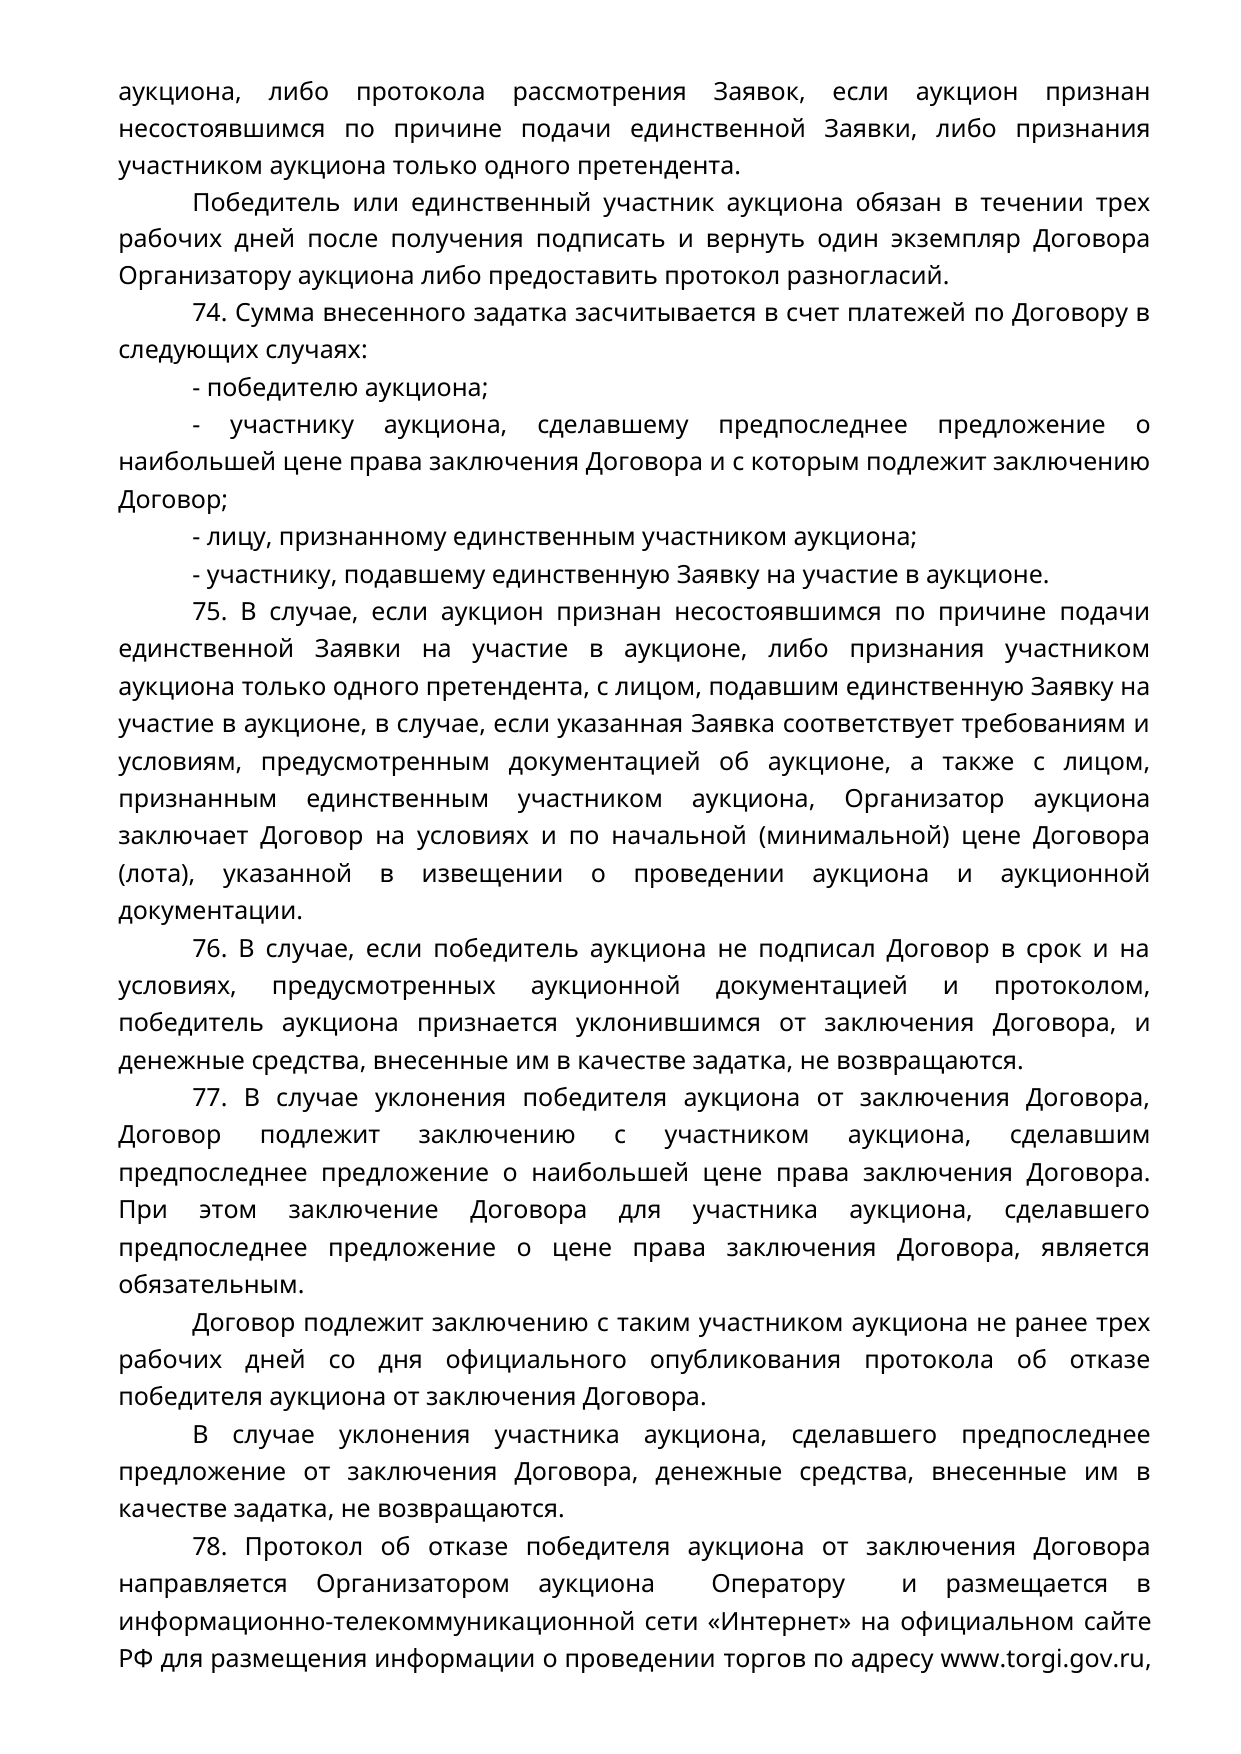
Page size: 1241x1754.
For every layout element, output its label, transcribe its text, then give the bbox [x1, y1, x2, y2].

text 75. В случае, если аукцион признан несостоявшимся по причине подачи единственной Заявки на участие в аукционе, либо признания участником аукциона только одного претендента, с лицом, подавшим единственную Заявку на участие в аукционе, в случае, если указанная Заявка соответствует требованиям и условиям, предусмотренным документацией об аукционе, а также с лицом, признанным единственным участником аукциона, Организатор аукциона заключает Договор на условиях и по начальной (минимальной) цене Договора (лота), указанной в извещении о проведении аукциона и аукционной документации. [118, 594, 1152, 927]
text - участнику аукциона, сделавшему предпоследнее предложение о наибольшей цене права заключения Договора и с которым подлежит заключению Договор; [118, 407, 1152, 516]
text - участнику, подавшему единственную Заявку на участие в аукционе. [118, 556, 1152, 590]
text Договор подлежит заключению с таким участником аукциона не ранее трех рабочих дней со дня официального опубликования протокола об отказе победителя аукциона от заключения Договора. [118, 1304, 1152, 1413]
text Победитель или единственный участник аукциона обязан в течении трех рабочих дней после получения подписать и вернуть один экземпляр Договора Организатору аукциона либо предоставить протокол разногласий. [118, 184, 1152, 292]
text - лицу, признанному единственным участником аукциона; [118, 519, 1152, 553]
text 76. В случае, если победитель аукциона не подписал Договор в срок и на условиях, предусмотренных аукционной документацией и протоколом, победитель аукциона признается уклонившимся от заключения Договора, и денежные средства, внесенные им в качестве задатка, не возвращаются. [118, 930, 1152, 1076]
text - победителю аукциона; [118, 369, 1152, 403]
text 74. Сумма внесенного задатка засчитывается в счет платежей по Договору в следующих случаях: [118, 294, 1152, 366]
text 77. В случае уклонения победителя аукциона от заключения Договора, Договор подлежит заключению с участником аукциона, сделавшим предпоследнее предложение о наибольшей цене права заключения Договора. При этом заключение Договора для участника аукциона, сделавшего предпоследнее предложение о цене права заключения Договора, является обязательным. [118, 1080, 1152, 1301]
text В случае уклонения участника аукциона, сделавшего предпоследнее предложение от заключения Договора, денежные средства, внесенные им в качестве задатка, не возвращаются. [118, 1416, 1152, 1525]
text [118, 74, 1152, 181]
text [118, 1528, 1152, 1675]
